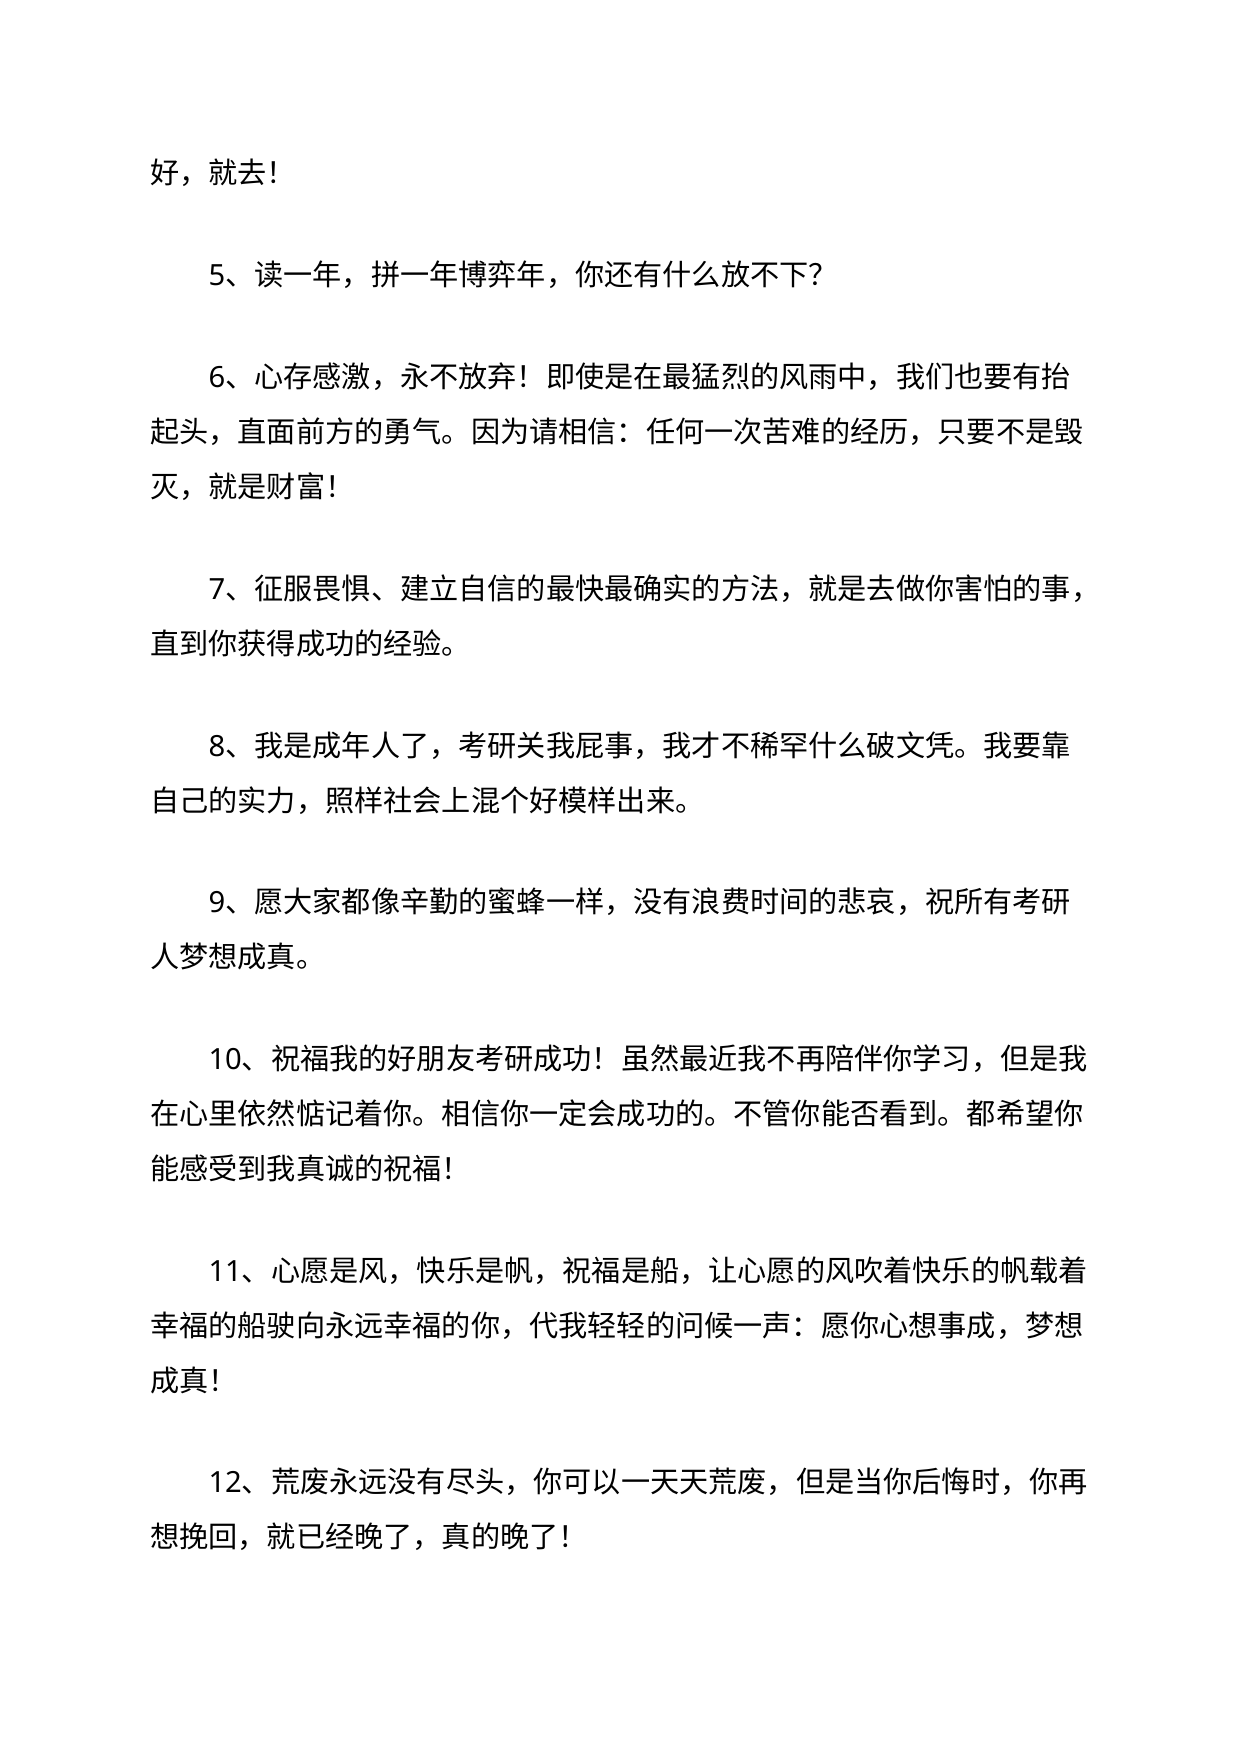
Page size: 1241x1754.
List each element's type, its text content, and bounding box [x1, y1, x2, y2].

text 12、荒废永远没有尽头，你可以一天天荒废，但是当你后悔时，你再想挽回，就已经晚了，真的晚了！ [150, 1459, 1090, 1556]
text 5、读一年，拼一年博弈年，你还有什么放不下？ [150, 252, 1090, 294]
text 7、征服畏惧、建立自信的最快最确实的方法，就是去做你害怕的事，直到你获得成功的经验。 [150, 565, 1090, 663]
text 8、我是成年人了，考研关我屁事，我才不稀罕什么破文凭。我要靠自己的实力，照样社会上混个好模样出来。 [150, 722, 1090, 819]
text 9、愿大家都像辛勤的蜜蜂一样，没有浪费时间的悲哀，祝所有考研人梦想成真。 [150, 879, 1090, 976]
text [150, 150, 1090, 192]
text 6、心存感激，永不放弃！即使是在最猛烈的风雨中，我们也要有抬起头，直面前方的勇气。因为请相信：任何一次苦难的经历，只要不是毁灭，就是财富！ [150, 354, 1090, 506]
text 10、祝福我的好朋友考研成功！虽然最近我不再陪伴你学习，但是我在心里依然惦记着你。相信你一定会成功的。不管你能否看到。都希望你能感受到我真诚的祝福！ [150, 1036, 1090, 1188]
text 11、心愿是风，快乐是帆，祝福是船，让心愿的风吹着快乐的帆载着幸福的船驶向永远幸福的你，代我轻轻的问候一声：愿你心想事成，梦想成真！ [150, 1247, 1090, 1399]
